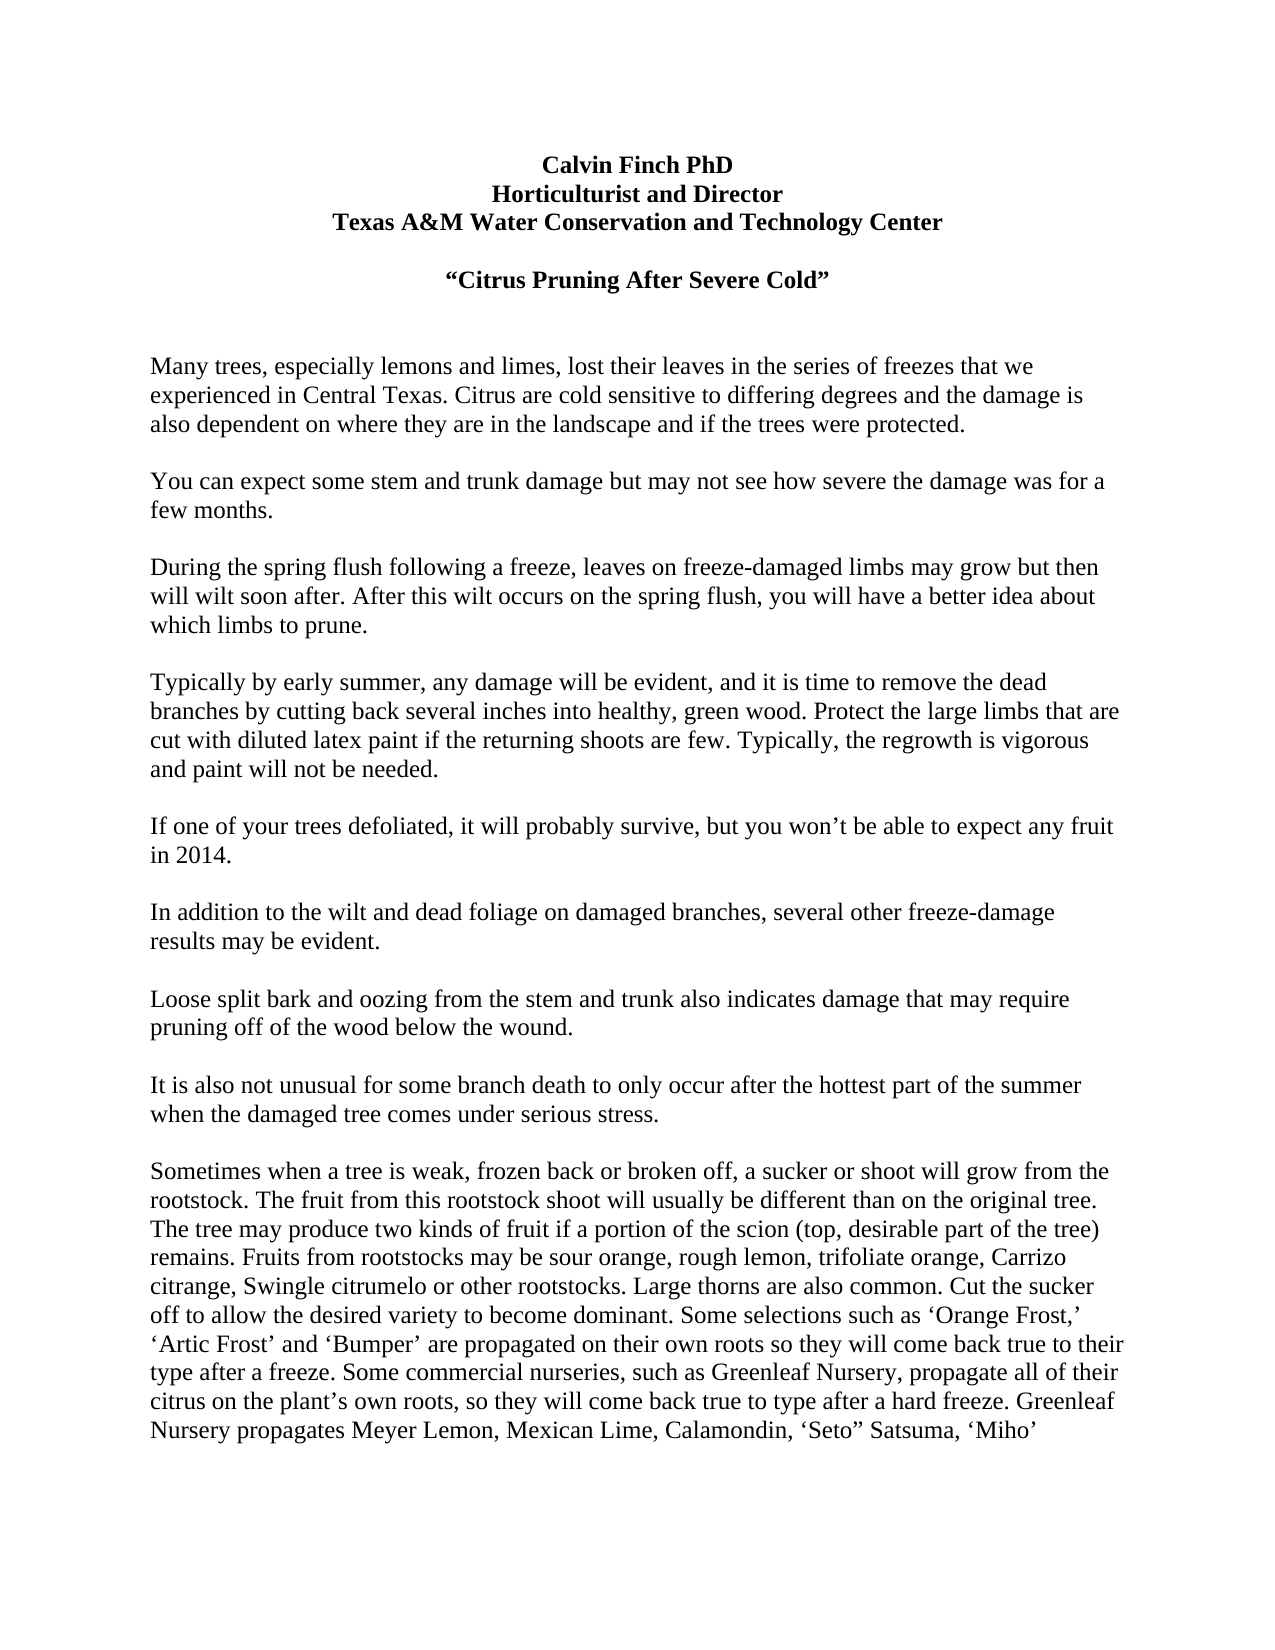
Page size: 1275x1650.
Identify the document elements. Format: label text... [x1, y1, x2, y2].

text You can expect some stem and trunk damage but may not see how severe the damage was for a few months. [150, 466, 1125, 524]
text “Citrus Pruning After Severe Cold” [150, 265, 1125, 294]
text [150, 1156, 1125, 1444]
text During the spring flush following a freeze, leaves on freeze-damaged limbs may grow but then will wilt soon after. After this wilt occurs on the spring flush, you will have a better idea about which limbs to prune. [150, 552, 1125, 639]
text Calvin Finch PhD [150, 150, 1125, 179]
text Many trees, especially lemons and limes, lost their leaves in the series of freezes that we experienced in Central Texas. Citrus are cold sensitive to differing degrees and the damage is also dependent on where they are in the landscape and if the trees were protected. [150, 351, 1125, 437]
text It is also not unusual for some branch death to only occur after the hottest part of the summer when the damaged tree comes under serious stress. [150, 1070, 1125, 1127]
text Texas A&M Water Conservation and Technology Center [150, 207, 1125, 236]
text In addition to the wilt and dead foliage on damaged branches, several other freeze-damage results may be evident. [150, 897, 1125, 955]
text If one of your trees defoliated, it will probably survive, but you won’t be able to expect any fruit in 2014. [150, 811, 1125, 869]
text Loose split bark and oozing from the stem and trunk also indicates damage that may require pruning off of the wood below the wound. [150, 984, 1125, 1041]
text Horticulturist and Director [150, 179, 1125, 207]
text Typically by early summer, any damage will be evident, and it is time to remove the dead branches by cutting back several inches into healthy, green wood. Protect the large limbs that are cut with diluted latex paint if the returning shoots are few. Typically, the regrowth is vigorous and paint will not be needed. [150, 667, 1125, 782]
